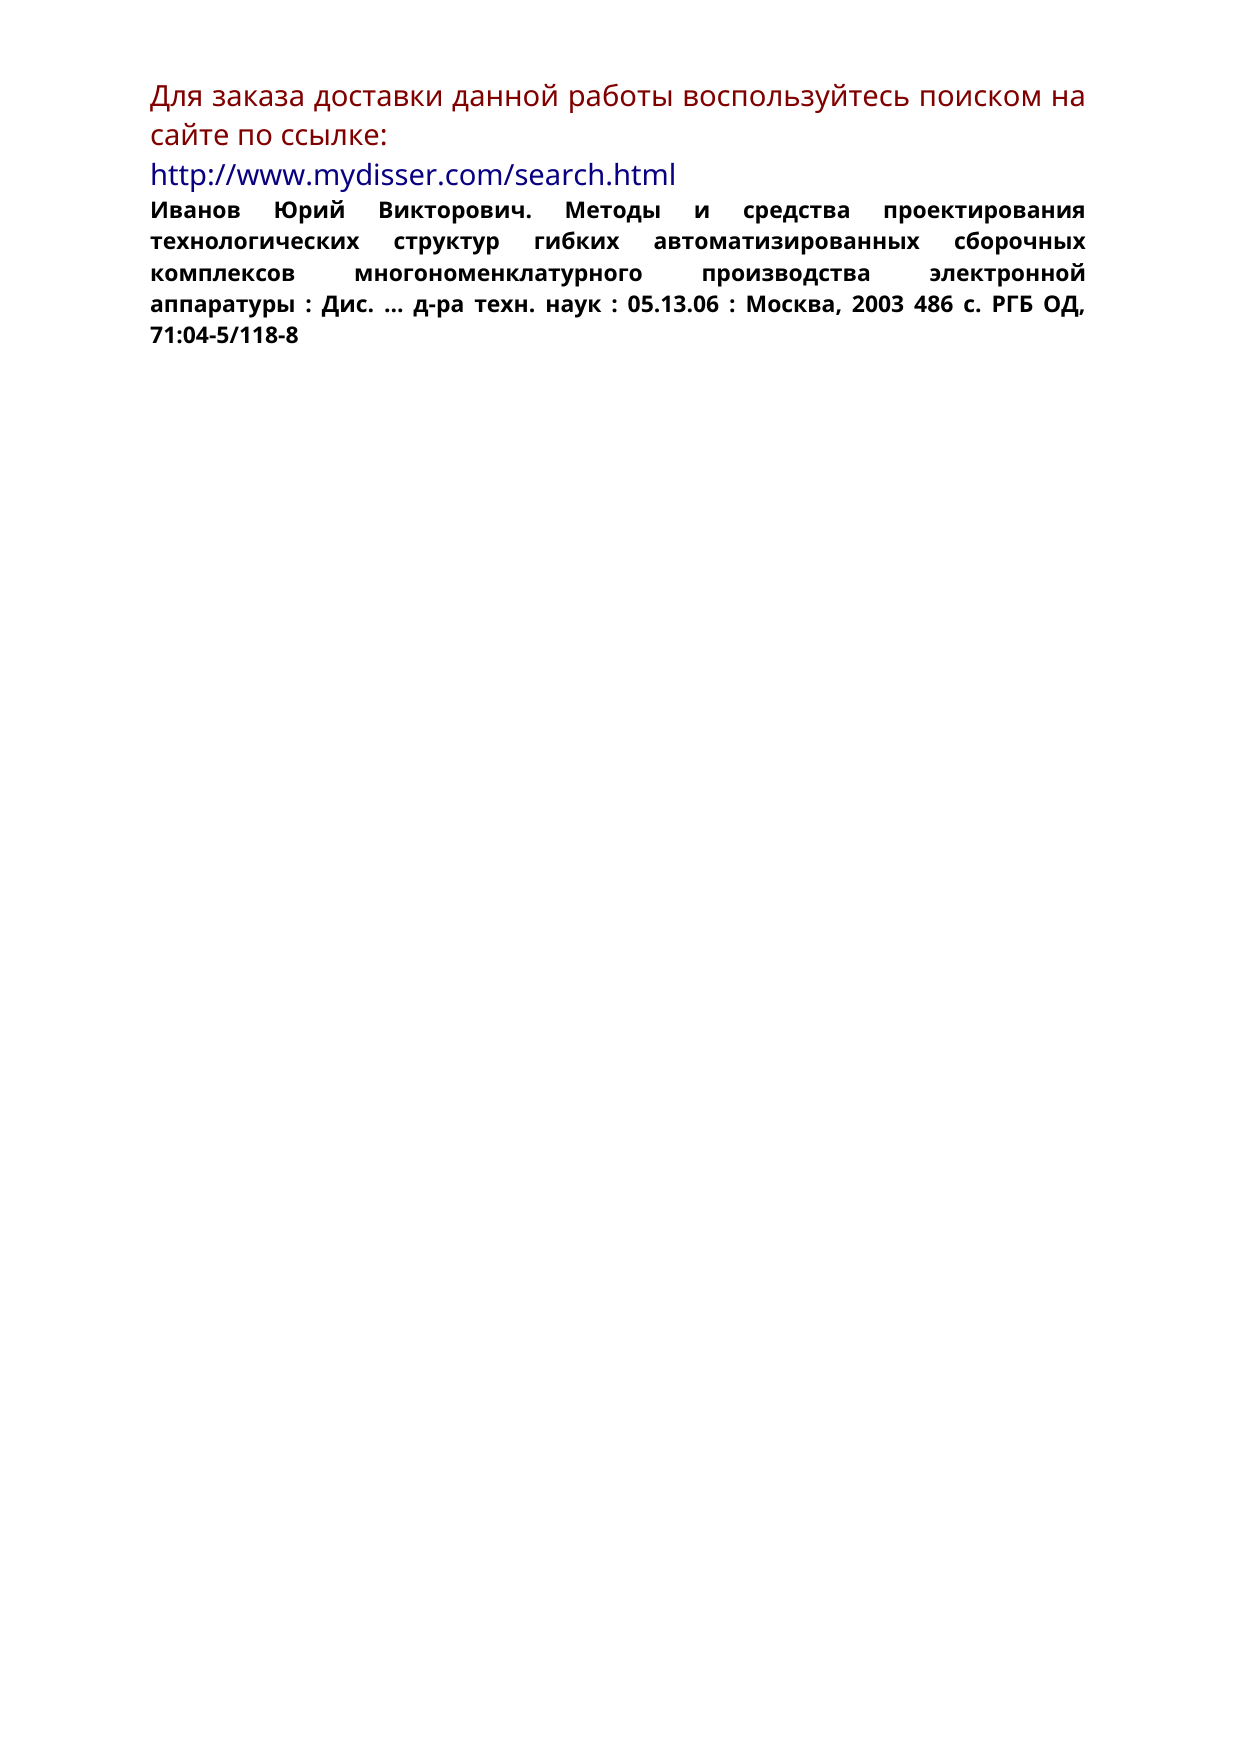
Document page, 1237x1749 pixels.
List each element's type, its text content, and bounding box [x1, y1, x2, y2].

text Иванов Юрий Викторович. Методы и средства проектирования технологических структур гибких автоматизированных сборочных комплексов многономенклатурного производства электронной аппаратуры : Дис. ... д-ра техн. наук : 05.13.06 : Москва, 2003 486 c. РГБ ОД, 71:04-5/118-8 [150, 194, 1086, 350]
